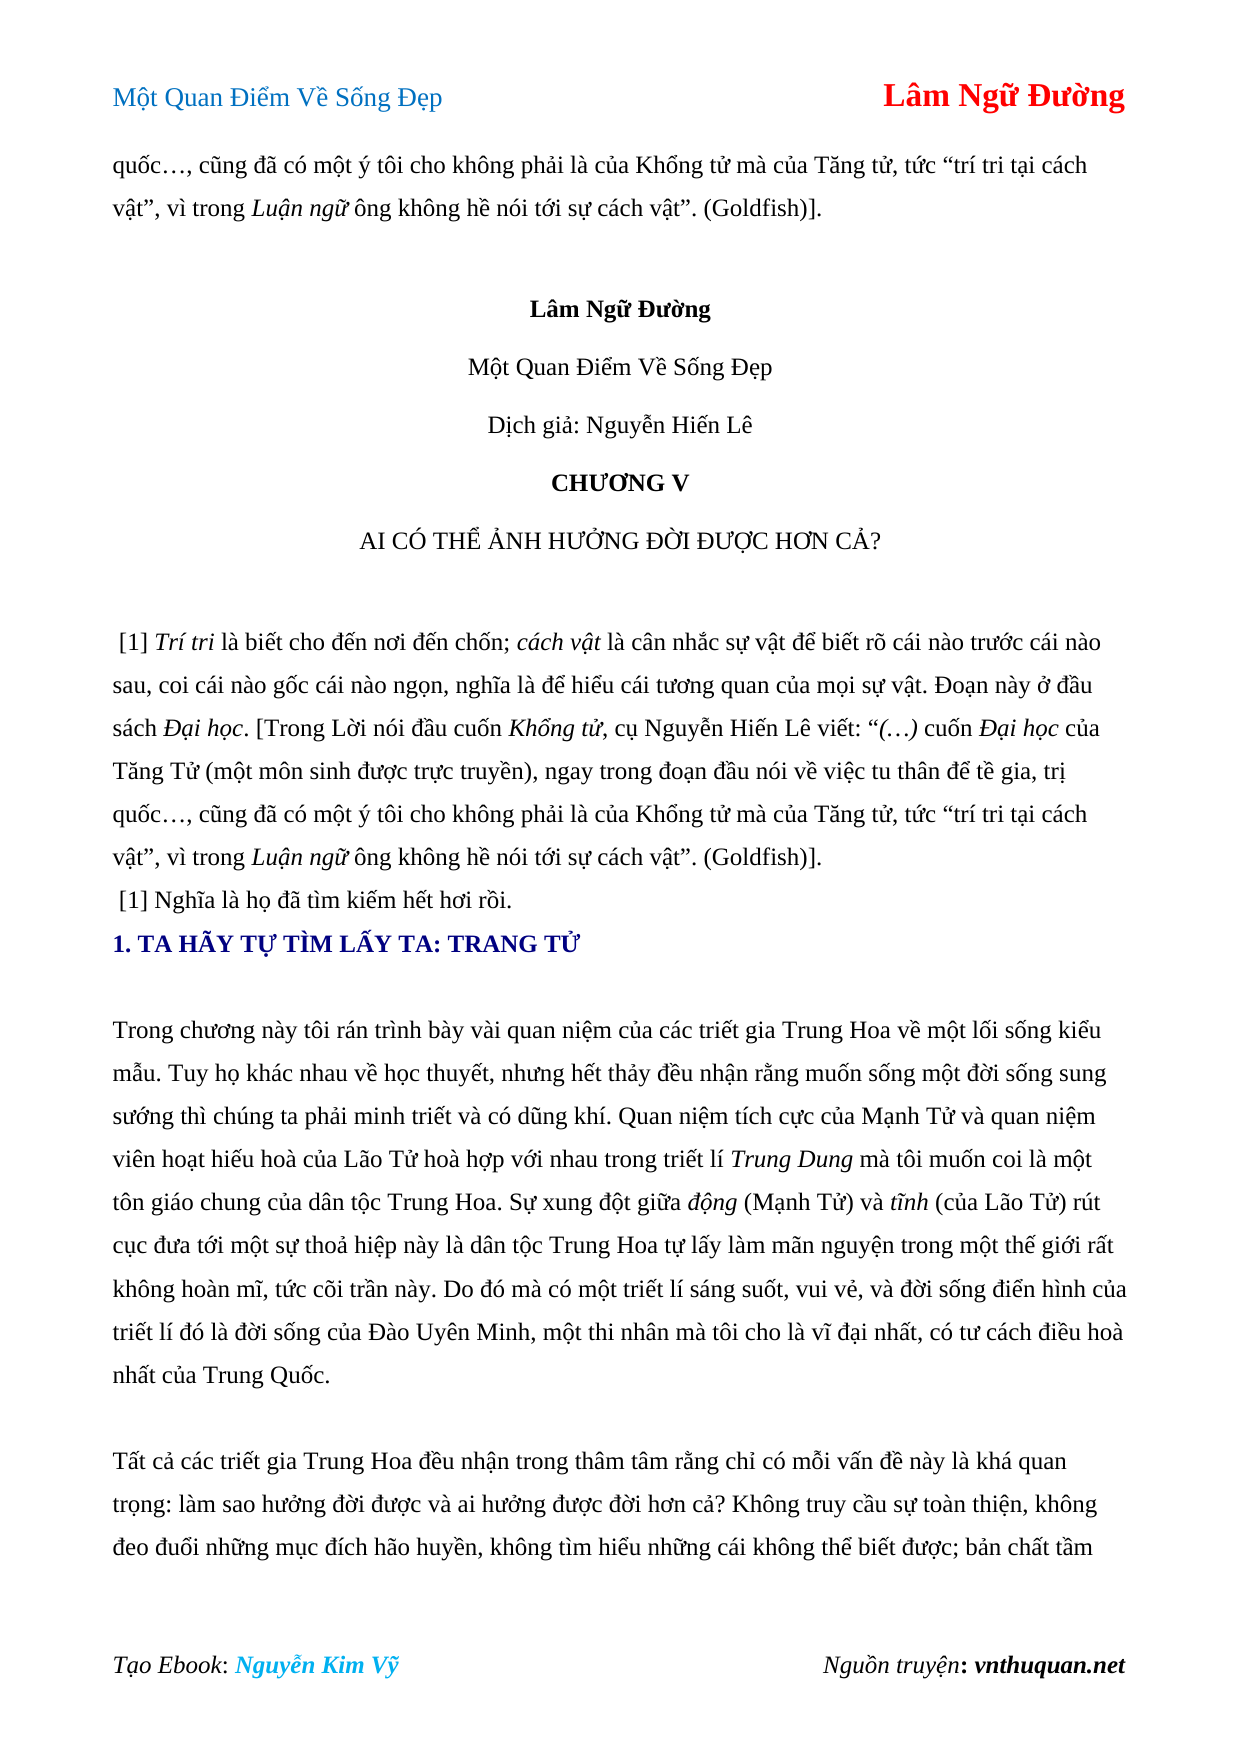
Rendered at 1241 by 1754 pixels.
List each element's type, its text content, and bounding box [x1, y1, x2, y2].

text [112, 150, 1128, 222]
text Một Quan Điểm Về Sống Đẹp [112, 352, 1128, 381]
text CHƯƠNG V [112, 468, 1128, 497]
text Lâm Ngữ Đường [112, 294, 1128, 323]
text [112, 584, 1128, 1561]
text Dịch giả: Nguyễn Hiến Lê [112, 410, 1128, 439]
text AI CÓ THỂ ẢNH HƯỞNG ĐỜI ĐƯỢC HƠN CẢ? [112, 526, 1128, 554]
